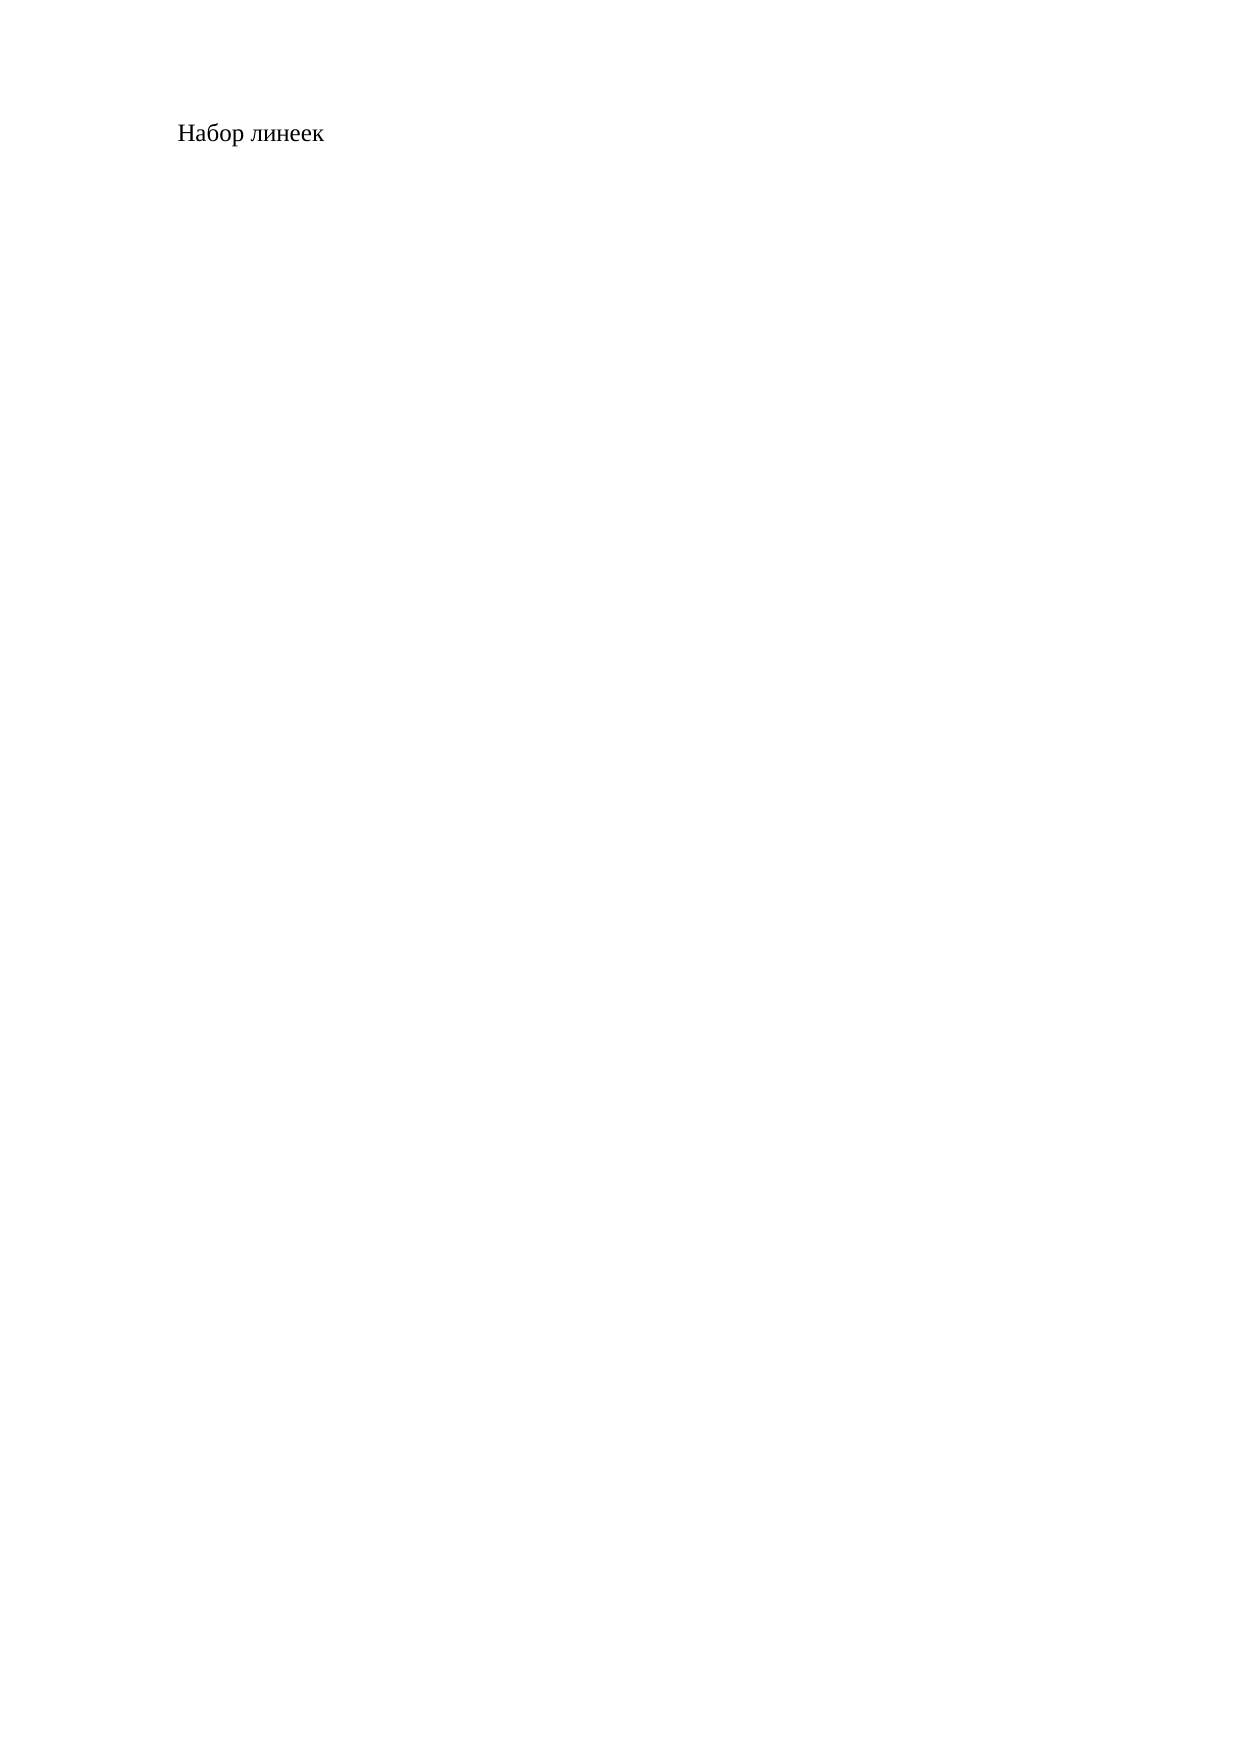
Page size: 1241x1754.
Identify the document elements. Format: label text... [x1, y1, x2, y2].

text Набор линеек [177, 118, 1167, 147]
